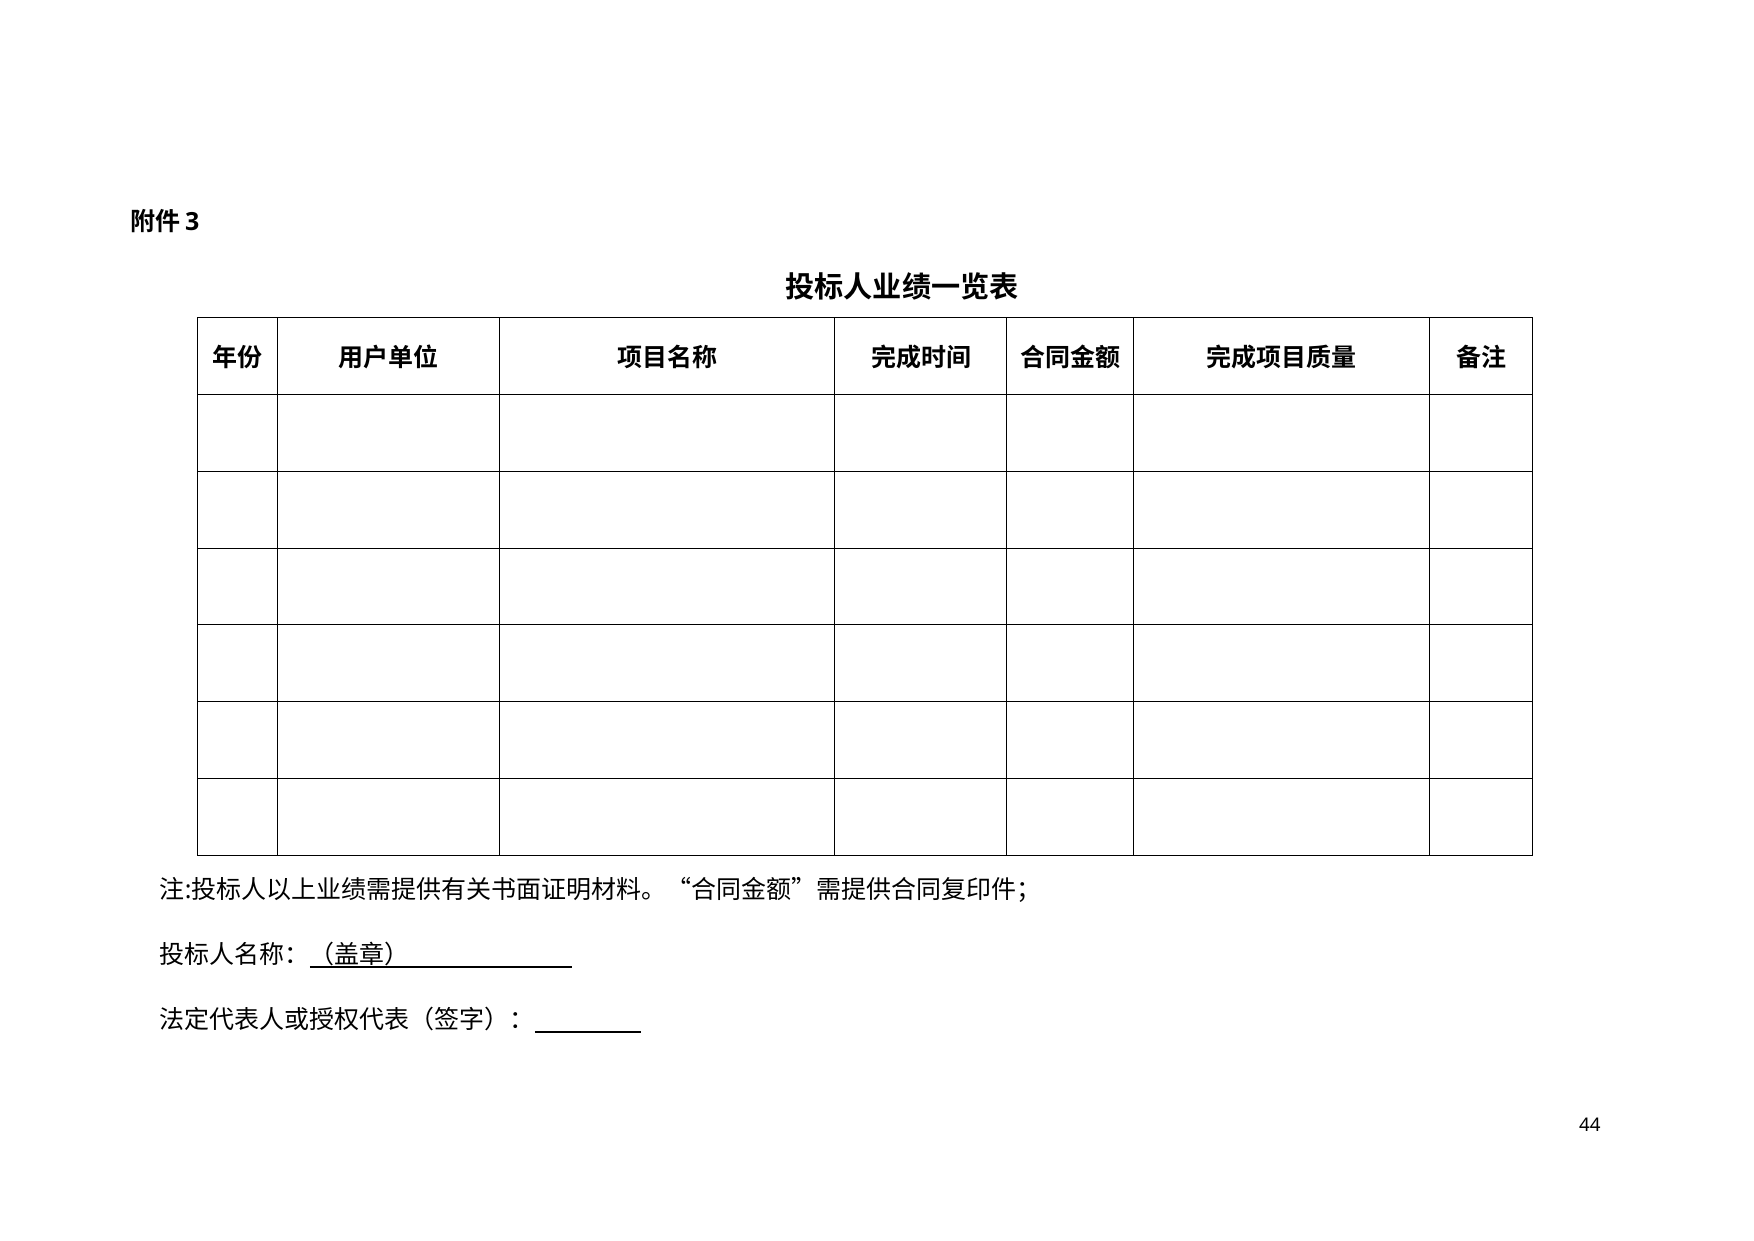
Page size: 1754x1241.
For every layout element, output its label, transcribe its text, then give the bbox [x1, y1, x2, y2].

table_cell [500, 549, 834, 624]
table_cell [1430, 395, 1532, 471]
text 附件3 [130, 187, 1600, 252]
table_cell [835, 549, 1006, 624]
table_cell [1134, 472, 1429, 547]
table_cell [1134, 549, 1429, 624]
table_cell [1007, 779, 1133, 854]
table_cell [1134, 625, 1429, 701]
text 法定代表人或授权代表（签字）： [130, 986, 1600, 1051]
table_cell [1134, 702, 1429, 778]
table_header 用户单位 [278, 318, 499, 394]
table_cell [198, 472, 277, 547]
table_cell [500, 472, 834, 547]
table_cell [198, 549, 277, 624]
table_cell [1134, 395, 1429, 471]
table_cell [278, 549, 499, 624]
table_cell [500, 395, 834, 471]
table_header 合同金额 [1007, 318, 1133, 394]
table_cell [835, 395, 1006, 471]
table_cell [1007, 395, 1133, 471]
table_header 完成项目质量 [1134, 318, 1429, 394]
table_cell [1430, 549, 1532, 624]
table_cell [1007, 472, 1133, 547]
text 投标人业绩一览表 [130, 252, 1600, 317]
text 注:投标人以上业绩需提供有关书面证明材料。“合同金额”需提供合同复印件； [130, 856, 1600, 921]
table_cell [1134, 779, 1429, 854]
table_cell [198, 779, 277, 854]
table_cell [1430, 625, 1532, 701]
table_cell [278, 472, 499, 547]
table_cell [1430, 702, 1532, 778]
table_cell [198, 625, 277, 701]
table_cell [198, 395, 277, 471]
table_cell [1430, 779, 1532, 854]
table_header 完成时间 [835, 318, 1006, 394]
table_cell [278, 395, 499, 471]
table_cell [500, 625, 834, 701]
table_header 备注 [1430, 318, 1532, 394]
table_cell [500, 702, 834, 778]
table_cell [835, 702, 1006, 778]
table_cell [835, 472, 1006, 547]
table_cell [1007, 625, 1133, 701]
table_cell [1007, 702, 1133, 778]
table_cell [1430, 472, 1532, 547]
table_header 项目名称 [500, 318, 834, 394]
table_cell [278, 702, 499, 778]
text 投标人名称：（盖章） [130, 921, 1600, 986]
table_cell [500, 779, 834, 854]
table_cell [835, 779, 1006, 854]
table_cell [835, 625, 1006, 701]
table_cell [278, 779, 499, 854]
table_cell [278, 625, 499, 701]
table_cell [198, 702, 277, 778]
table_cell [1007, 549, 1133, 624]
table_header 年份 [198, 318, 277, 394]
